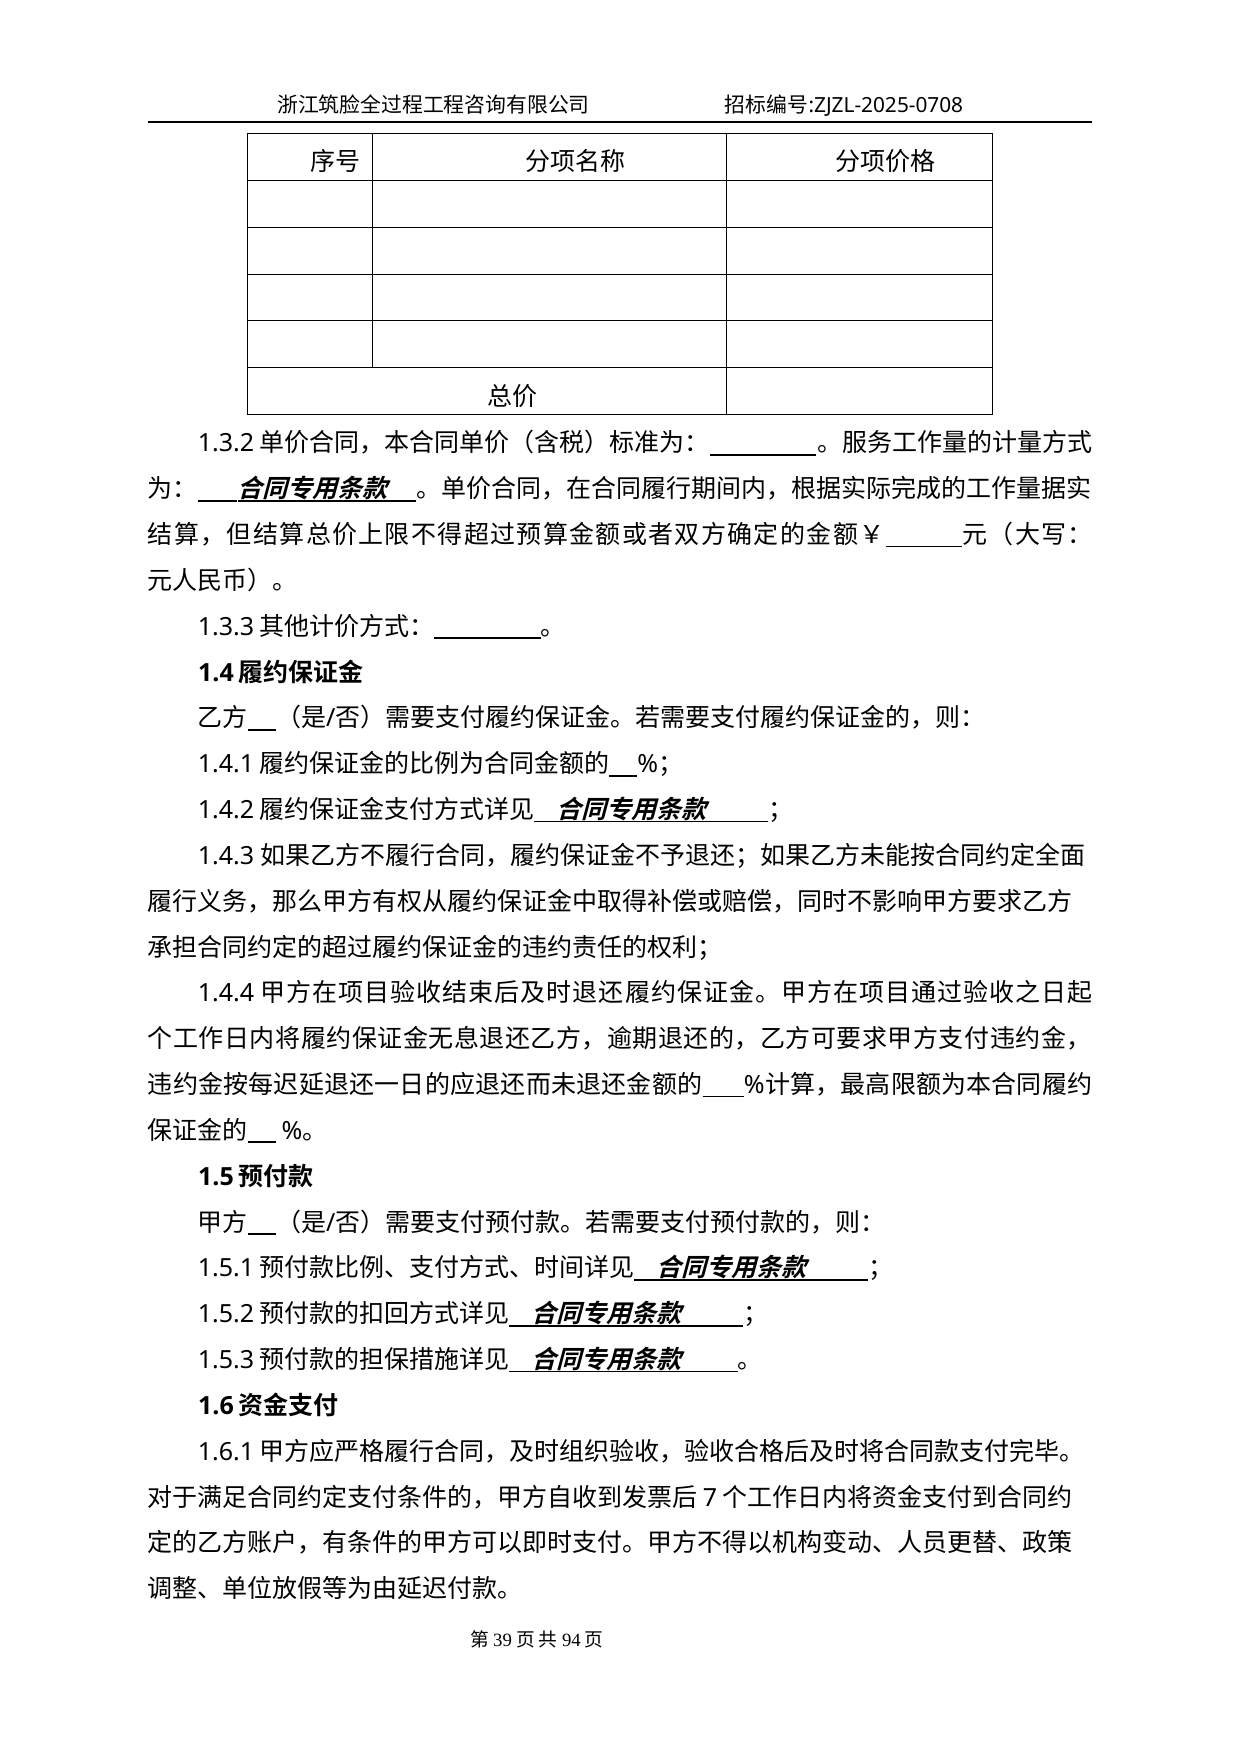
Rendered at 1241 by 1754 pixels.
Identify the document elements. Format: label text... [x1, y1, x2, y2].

text 乙方 （是/否）需要支付履约保证金。若需要支付履约保证金的，则： [148, 690, 1092, 736]
table_cell [727, 368, 992, 414]
table_cell [727, 275, 992, 320]
table_cell [373, 228, 726, 273]
text 1.6.1甲方应严格履行合同，及时组织验收，验收合格后及时将合同款支付完毕。对于满足合同约定支付条件的，甲方自收到发票后7个工作日内将资金支付到合同约定的乙方账户，有条件的甲方可以即时支付。甲方不得以机构变动、人员更替、政策调整、单位放假等为由延迟付款。 [148, 1423, 1092, 1607]
subtitle 1.4.3 如果乙方不履行合同，履约保证金不予退还；如果乙方未能按合同约定全面履行义务，那么甲方有权从履约保证金中取得补偿或赔偿，同时不影响甲方要求乙方承担合同约定的超过履约保证金的违约责任的权利； [148, 828, 1092, 965]
text 1.4.4甲方在项目验收结束后及时退还履约保证金。甲方在项目通过验收之日起 个工作日内将履约保证金无息退还乙方，逾期退还的，乙方可要求甲方支付违约金，违约金按每迟延退还一日的应退还而未退还金额的 %计算，最高限额为本合同履约保证金的 %。 [148, 965, 1092, 1148]
table_cell 总价 [248, 368, 726, 414]
table_cell [248, 275, 372, 320]
text 1.3.2单价合同，本合同单价（含税）标准为： 。服务工作量的计量方式为： 合同专用条款 。单价合同，在合同履行期间内，根据实际完成的工作量据实结算，但结算总价上限不得超过预算金额或者双方确定的金额￥ 元（大写： 元人民币）。 [148, 415, 1092, 598]
text 1.5.2预付款的扣回方式详见 合同专用条款 ； [148, 1286, 1092, 1332]
text 1.5.3预付款的担保措施详见 合同专用条款 。 [148, 1332, 1092, 1378]
table_cell [373, 275, 726, 320]
table_cell [248, 181, 372, 227]
text 1.4.1履约保证金的比例为合同金额的 %； [148, 736, 1092, 782]
table_header 分项价格 [727, 134, 992, 180]
table_header 序号 [248, 134, 372, 180]
table_cell [248, 321, 372, 367]
text 1.5预付款 [148, 1148, 1092, 1194]
text 甲方 （是/否）需要支付预付款。若需要支付预付款的，则： [148, 1194, 1092, 1240]
table_cell [373, 321, 726, 367]
text 1.4履约保证金 [148, 644, 1092, 690]
table_cell [727, 228, 992, 273]
text 1.6资金支付 [148, 1378, 1092, 1423]
table_cell [727, 321, 992, 367]
text 1.5.1预付款比例、支付方式、时间详见 合同专用条款 ； [148, 1240, 1092, 1286]
table_cell [248, 228, 372, 273]
table_cell [727, 181, 992, 227]
subtitle 1.3.3其他计价方式： 。 [148, 598, 1092, 644]
table_cell [373, 181, 726, 227]
table_header 分项名称 [373, 134, 726, 180]
text 1.4.2履约保证金支付方式详见 合同专用条款 ； [148, 782, 1092, 828]
